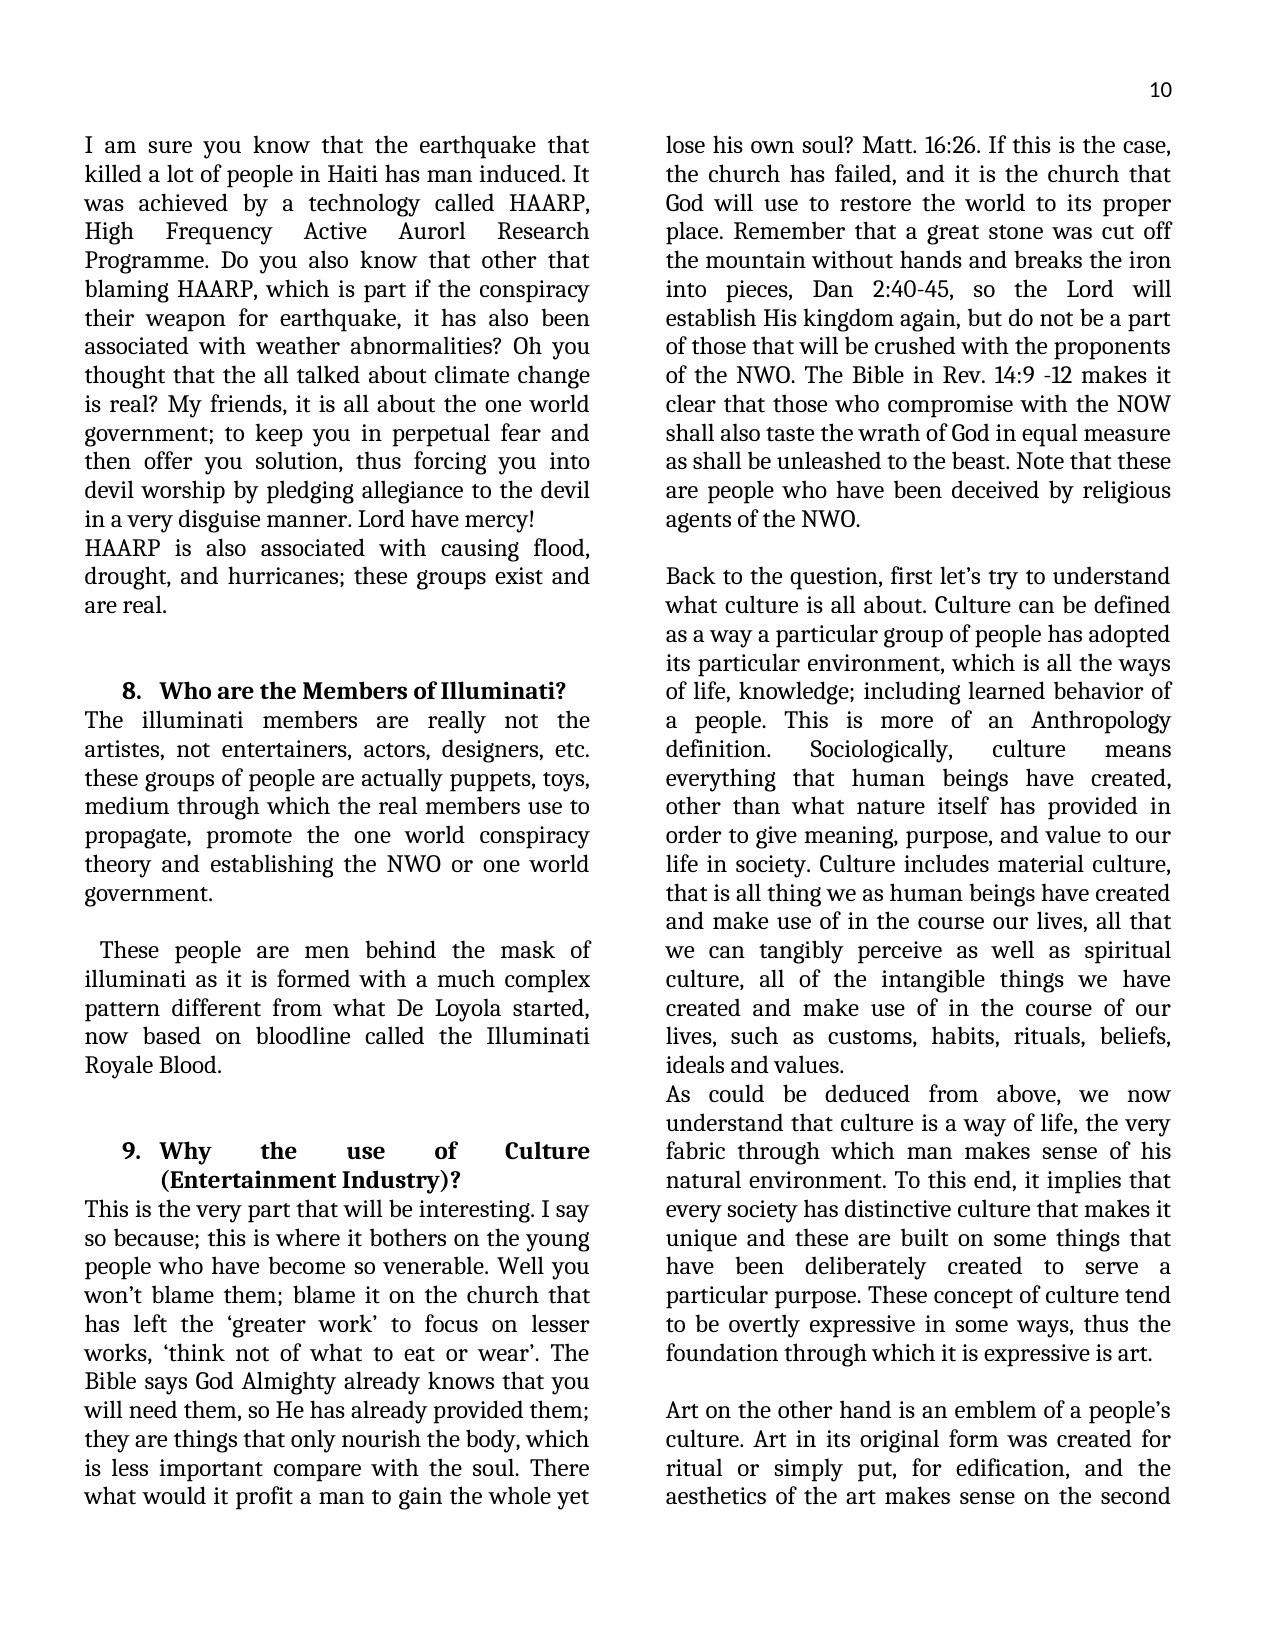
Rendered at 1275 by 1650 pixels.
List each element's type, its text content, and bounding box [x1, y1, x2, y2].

text HAARP is also associated with causing flood, drought, and hurricanes; these groups exist and are real. [84, 533, 591, 620]
text The illuminati members are really not the artistes, not entertainers, actors, designers, etc. these groups of people are actually puppets, toys, medium through which the real members use to propagate, promote the one world conspiracy theory and establishing the NWO or one world government. [84, 706, 591, 907]
text These people are men behind the mask of illuminati as it is formed with a much complex pattern different from what De Loyola started, now based on bloodline called the Illuminati Royale Blood. [84, 936, 591, 1080]
text This is the very part that will be interesting. I say so because; this is where it bothers on the young people who have become so venerable. Well you won’t blame them; blame it on the church that has left the ‘greater work’ to focus on lesser works, ‘think not of what to eat or wear’. The Bible says God Almighty already knows that you will need them, so He has already provided them; they are things that only nourish the body, which is less important compare with the soul. There what would it profit a man to gain the whole yet lose his own soul? Matt. 16:26. If this is the case, the church has failed, and it is the church that God will use to restore the world to its proper place. Remember that a great stone was cut off the mountain without hands and breaks the iron into pieces, Dan 2:40-45, so the Lord will establish His kingdom again, but do not be a part of those that will be crushed with the proponents of the NWO. The Bible in Rev. 14:9 -12 makes it clear that those who compromise with the NOW shall also taste the wrath of God in equal measure as shall be unleashed to the beast. Note that these are people who have been deceived by religious agents of the NWO. [84, 1195, 591, 1511]
list Who are the Members of Illuminati? [122, 677, 591, 706]
text This is the very part that will be interesting. I say so because; this is where it bothers on the young people who have become so venerable. Well you won’t blame them; blame it on the church that has left the ‘greater work’ to focus on lesser works, ‘think not of what to eat or wear’. The Bible says God Almighty already knows that you will need them, so He has already provided them; they are things that only nourish the body, which is less important compare with the soul. There what would it profit a man to gain the whole yet lose his own soul? Matt. 16:26. If this is the case, the church has failed, and it is the church that God will use to restore the world to its proper place. Remember that a great stone was cut off the mountain without hands and breaks the iron into pieces, Dan 2:40-45, so the Lord will establish His kingdom again, but do not be a part of those that will be crushed with the proponents of the NWO. The Bible in Rev. 14:9 -12 makes it clear that those who compromise with the NOW shall also taste the wrath of God in equal measure as shall be unleashed to the beast. Note that these are people who have been deceived by religious agents of the NWO. [666, 131, 1172, 533]
text Back to the question, first let’s try to understand what culture is all about. Culture can be defined as a way a particular group of people has adopted its particular environment, which is all the ways of life, knowledge; including learned behavior of a people. This is more of an Anthropology definition. Sociologically, culture means everything that human beings have created, other than what nature itself has provided in order to give meaning, purpose, and value to our life in society. Culture includes material culture, that is all thing we as human beings have created and make use of in the course our lives, all that we can tangibly perceive as well as spiritual culture, all of the intangible things we have created and make use of in the course of our lives, such as customs, habits, rituals, beliefs, ideals and values. [666, 562, 1172, 1080]
list Why the use of Culture (Entertainment Industry)? [122, 1137, 591, 1195]
text I am sure you know that the earthquake that killed a lot of people in Haiti has man induced. It was achieved by a technology called HAARP, High Frequency Active Aurorl Research Programme. Do you also know that other that blaming HAARP, which is part if the conspiracy their weapon for earthquake, it has also been associated with weather abnormalities? Oh you thought that the all talked about climate change is real? My friends, it is all about the one world government; to keep you in perpetual fear and then offer you solution, thus forcing you into devil worship by pledging allegiance to the devil in a very disguise manner. Lord have mercy! [84, 131, 591, 533]
text As could be deduced from above, we now understand that culture is a way of life, the very fabric through which man makes sense of his natural environment. To this end, it implies that every society has distinctive culture that makes it unique and these are built on some things that have been deliberately created to serve a particular purpose. These concept of culture tend to be overtly expressive in some ways, thus the foundation through which it is expressive is art. [666, 1080, 1172, 1367]
